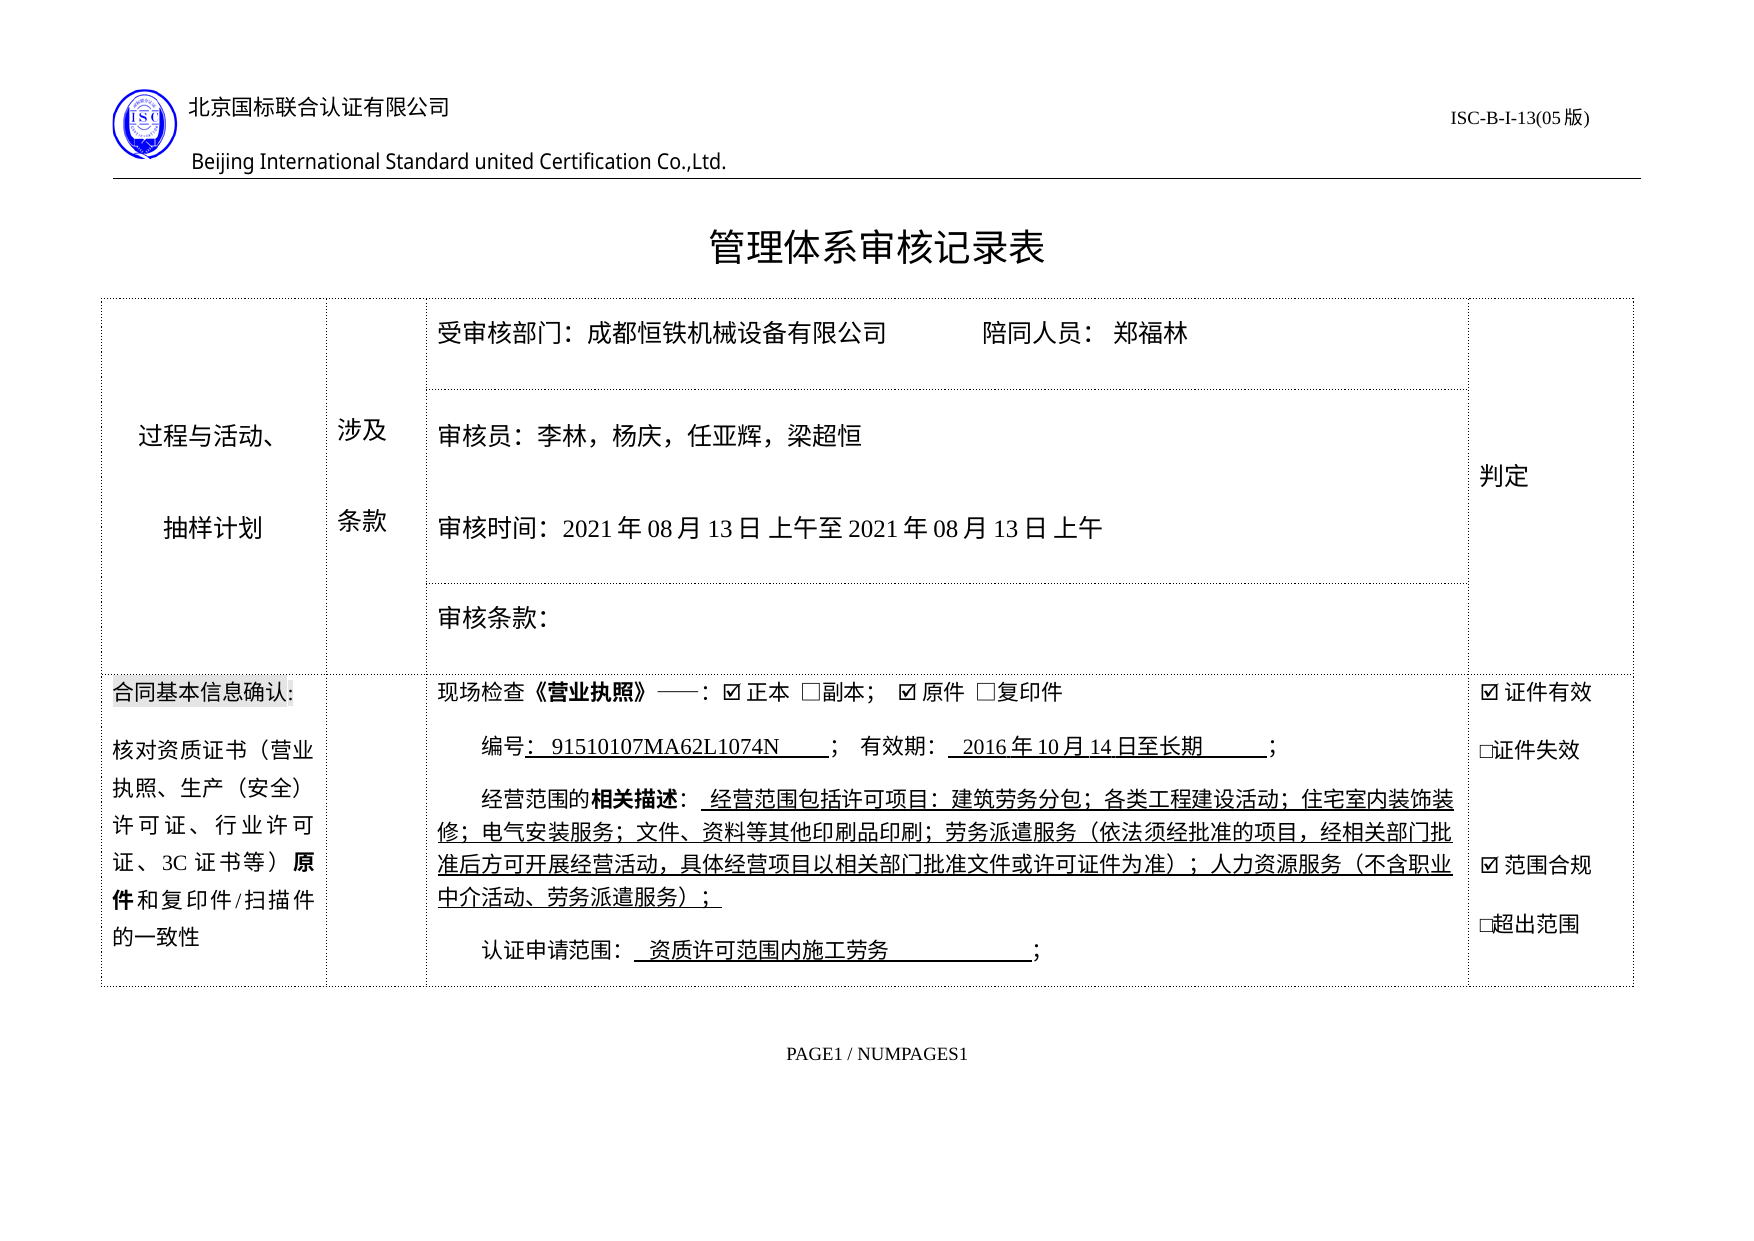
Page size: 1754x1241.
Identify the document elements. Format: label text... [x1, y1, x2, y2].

table_cell 证件有效 □证件失效 范围合规 □超出范围 [1468, 674, 1633, 986]
table_cell 审核员：李林，杨庆，任亚辉，梁超恒 审核时间：2021年08月13日 上午至2021年08月13日 上午 [426, 389, 1468, 583]
table_header 过程与活动、 抽样计划 [101, 298, 326, 674]
table_cell [326, 674, 426, 986]
picture [112, 89, 180, 158]
text 管理体系审核记录表 [112, 212, 1641, 277]
table_header 判定 [1468, 298, 1633, 674]
table_header 涉及 条款 [326, 298, 426, 674]
table_cell 合同基本信息确认: 核对资质证书（营业执照、生产（安全）许可证、行业许可证、3C证书等）原件和复印件/扫描件的一致性 [101, 674, 326, 986]
table_header 受审核部门：成都恒铁机械设备有限公司 陪同人员： 郑福林 [426, 298, 1468, 389]
table_cell 审核条款： [426, 583, 1468, 674]
